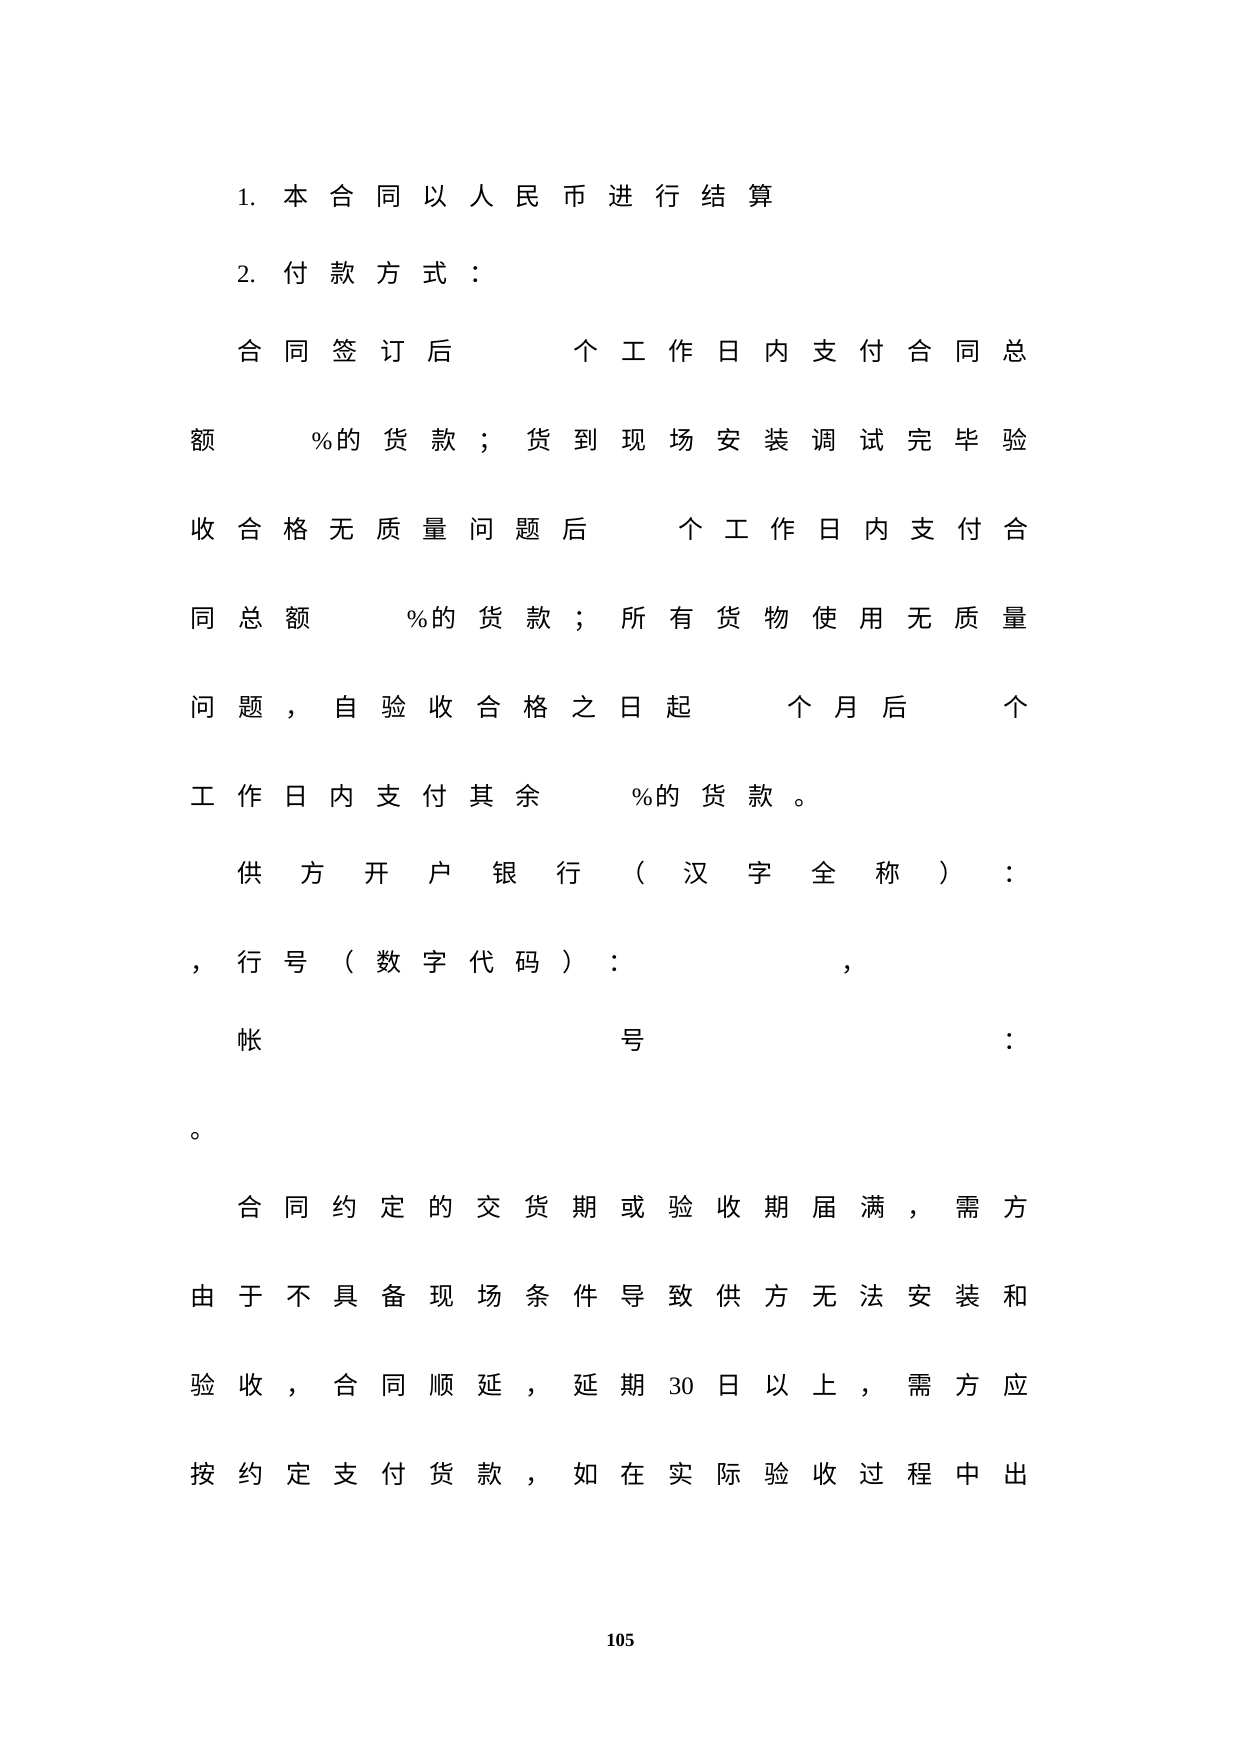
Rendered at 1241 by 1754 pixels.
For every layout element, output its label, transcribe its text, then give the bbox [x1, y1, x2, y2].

text 合同签订后 个工作日内支付合同总额 %的货款；货到现场安装调试完毕验收合格无质量问题后 个工作日内支付合同总额 %的货款；所有货物使用无质量问题，自验收合格之日起 个月后 个工作日内支付其余 %的货款。 [190, 319, 1050, 824]
text 供方开户银行（汉字全称）： ，行号（数字代码）： ， [190, 842, 1050, 991]
text 帐号： 。 [190, 1009, 1050, 1157]
text 1. 本合同以人民币进行结算 [190, 164, 1050, 224]
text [190, 1175, 1050, 1502]
text 2. 付款方式： [190, 242, 1050, 301]
